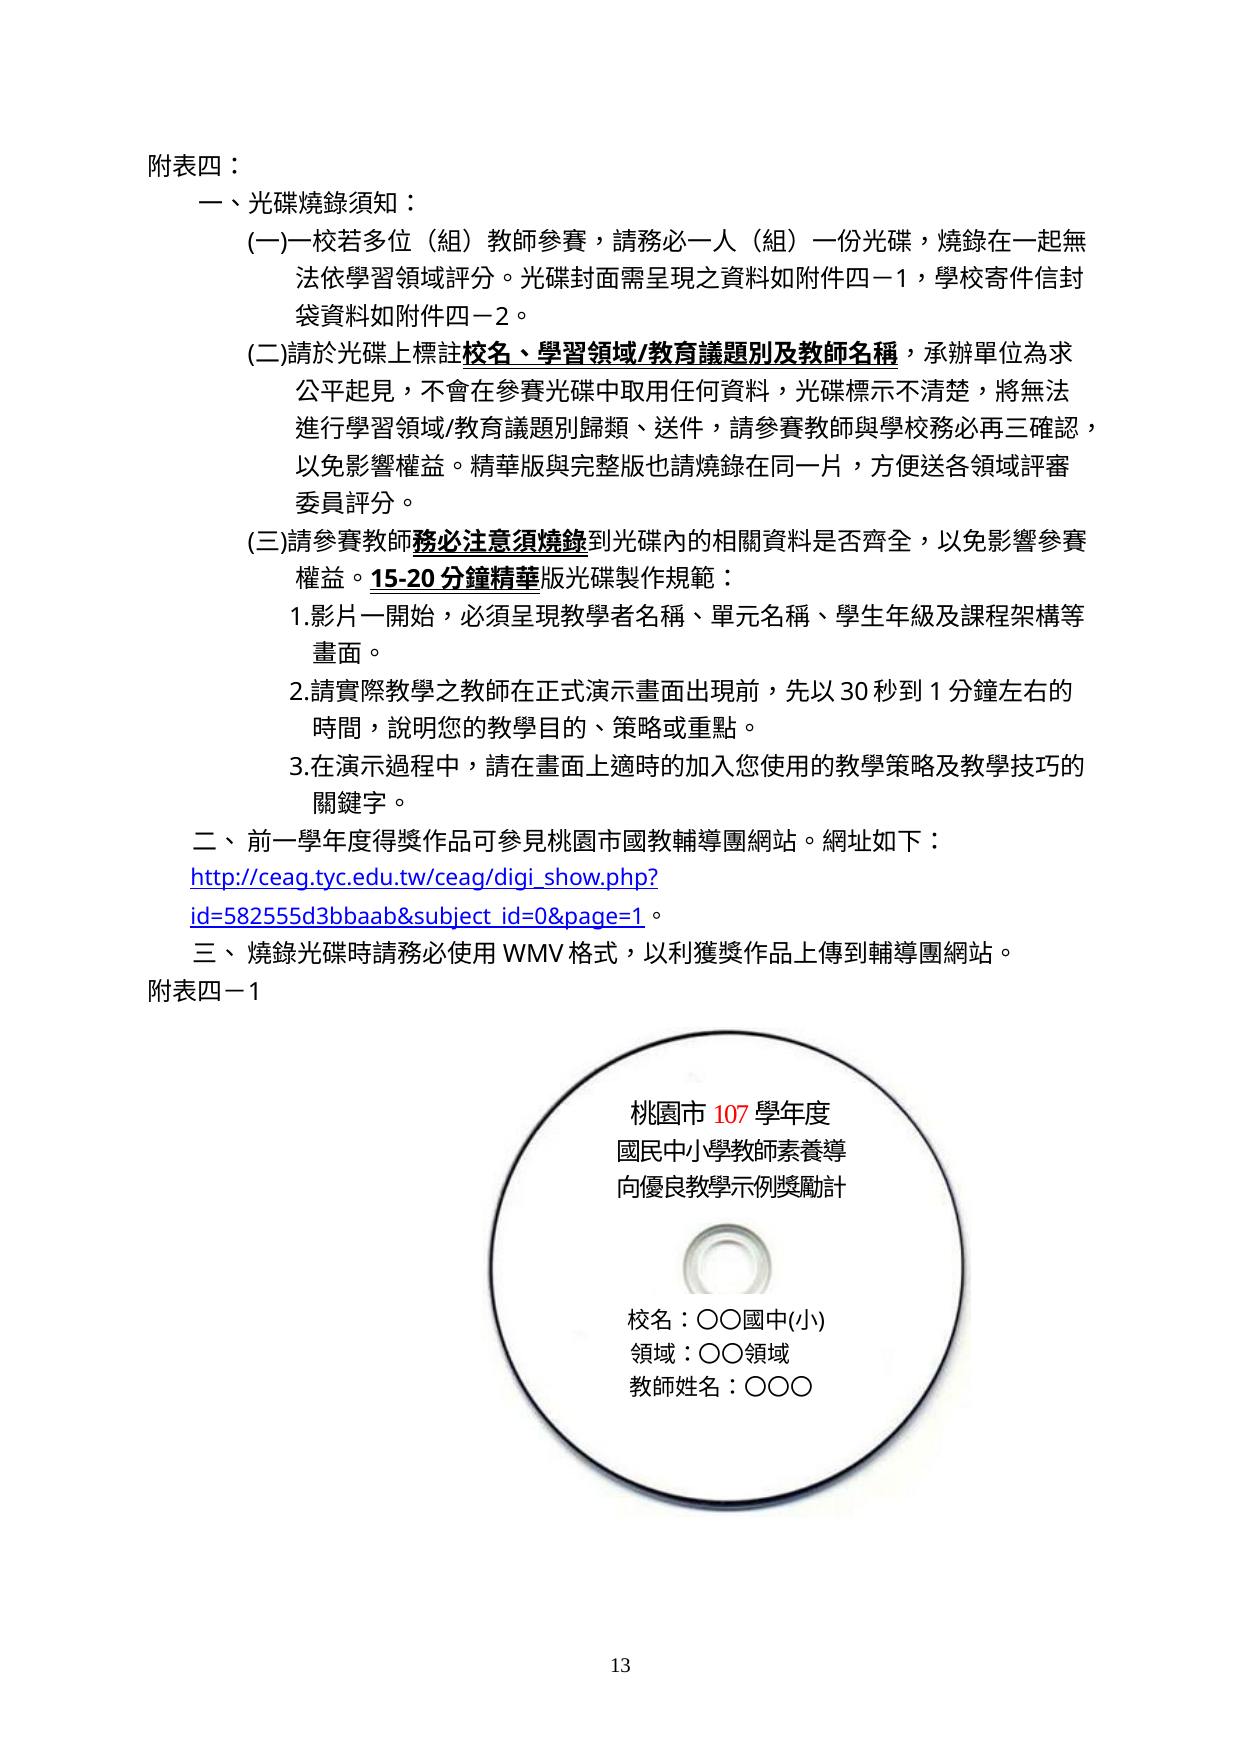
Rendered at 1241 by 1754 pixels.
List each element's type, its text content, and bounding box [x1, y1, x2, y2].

list 前一學年度得獎作品可參見桃園市國教輔導團網站。網址如下： http://ceag.tyc.edu.tw/ceag/digi_show.php?id=582555d3bbaab&subject_id=0&page=1。 [190, 821, 1092, 933]
text 附表四： [148, 146, 1092, 183]
text 附表四－1 [148, 971, 1092, 1008]
list 燒錄光碟時請務必使用WMV格式，以利獲獎作品上傳到輔導團網站。 [190, 933, 1092, 971]
text 1.影片一開始，必須呈現教學者名稱、單元名稱、學生年級及課程架構等畫面。 [289, 596, 1092, 671]
text 3.在演示過程中，請在畫面上適時的加入您使用的教學策略及教學技巧的關鍵字。 [289, 746, 1092, 821]
text (二)請於光碟上標註校名、學習領域/教育議題別及教師名稱，承辦單位為求公平起見，不會在參賽光碟中取用任何資料，光碟標示不清楚，將無法進行學習領域/教育議題別歸類、送件，請參賽教師與學校務必再三確認，以免影響權益。精華版與完整版也請燒錄在同一片，方便送各領域評審委員評分。 [247, 333, 1092, 521]
text (三)請參賽教師務必注意須燒錄到光碟內的相關資料是否齊全，以免影響參賽權益。15-20分鐘精華版光碟製作規範： [247, 521, 1092, 596]
text (一)一校若多位（組）教師參賽，請務必一人（組）一份光碟，燒錄在一起無法依學習領域評分。光碟封面需呈現之資料如附件四－1，學校寄件信封袋資料如附件四－2。 [247, 221, 1092, 333]
text 2.請實際教學之教師在正式演示畫面出現前，先以30秒到1分鐘左右的時間，說明您的教學目的、策略或重點。 [289, 671, 1092, 746]
picture [482, 1027, 971, 1517]
list 光碟燒錄須知： [198, 183, 1092, 221]
